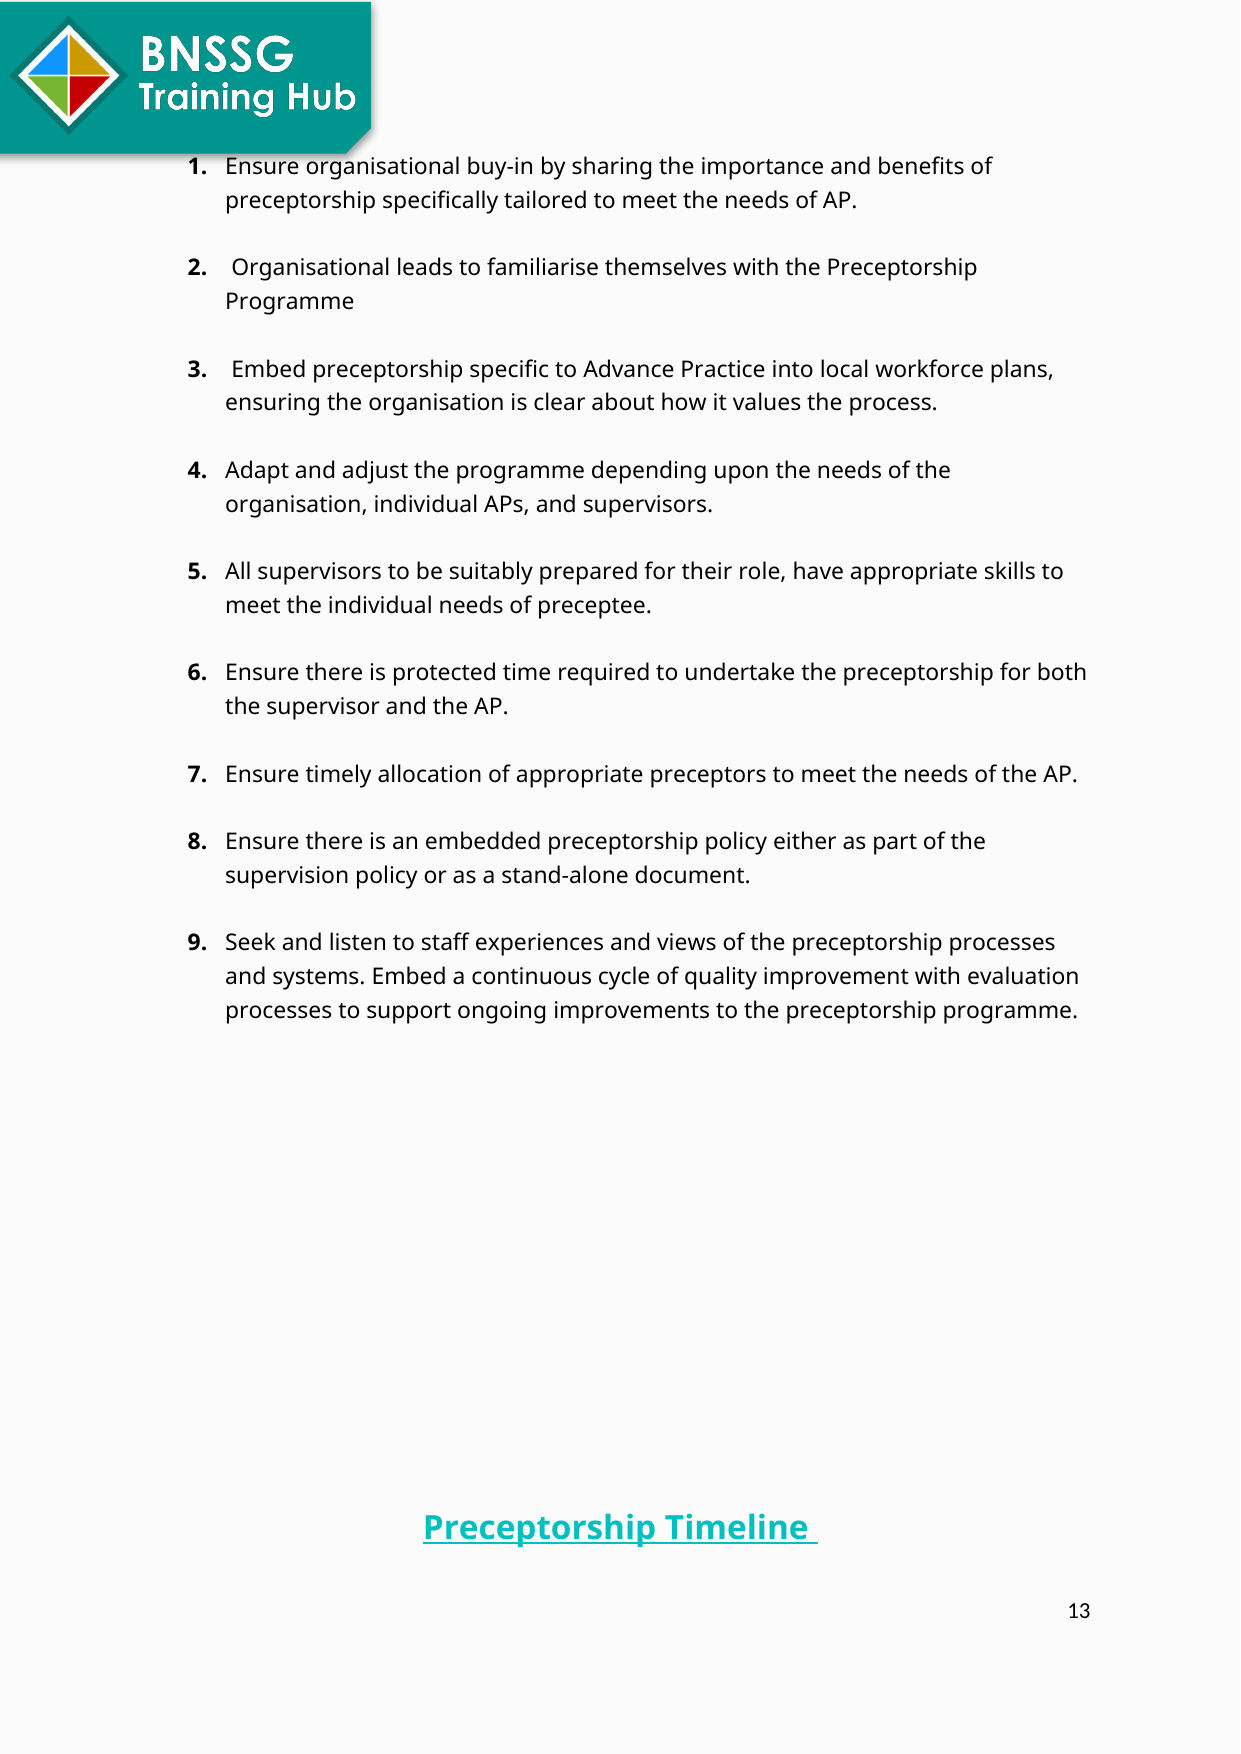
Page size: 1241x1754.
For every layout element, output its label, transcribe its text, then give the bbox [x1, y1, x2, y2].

picture [3, 12, 364, 141]
list Embed preceptorship specific to Advance Practice into local workforce plans, ensuring the organisation is clear about how it values the process. [187, 352, 1090, 417]
list Ensure timely allocation of appropriate preceptors to meet the needs of the AP. [187, 757, 1090, 789]
list Seek and listen to staff experiences and views of the preceptorship processes and systems. Embed a continuous cycle of quality improvement with evaluation processes to support ongoing improvements to the preceptorship programme. [187, 926, 1090, 1025]
list All supervisors to be suitably prepared for their role, have appropriate skills to meet the individual needs of preceptee. [187, 555, 1090, 620]
list Organisational leads to familiarise themselves with the Preceptorship Programme [187, 251, 1090, 316]
list Ensure organisational buy-in by sharing the importance and benefits of preceptorship specifically tailored to meet the needs of AP. [187, 150, 1090, 215]
list Ensure there is an embedded preceptorship policy either as part of the supervision policy or as a stand-alone document. [187, 825, 1090, 890]
list Ensure there is protected time required to undertake the preceptorship for both the supervisor and the AP. [187, 656, 1090, 721]
subtitle Preceptorship Timeline [150, 1503, 1090, 1549]
list Adapt and adjust the programme depending upon the needs of the organisation, individual APs, and supervisors. [187, 454, 1090, 519]
